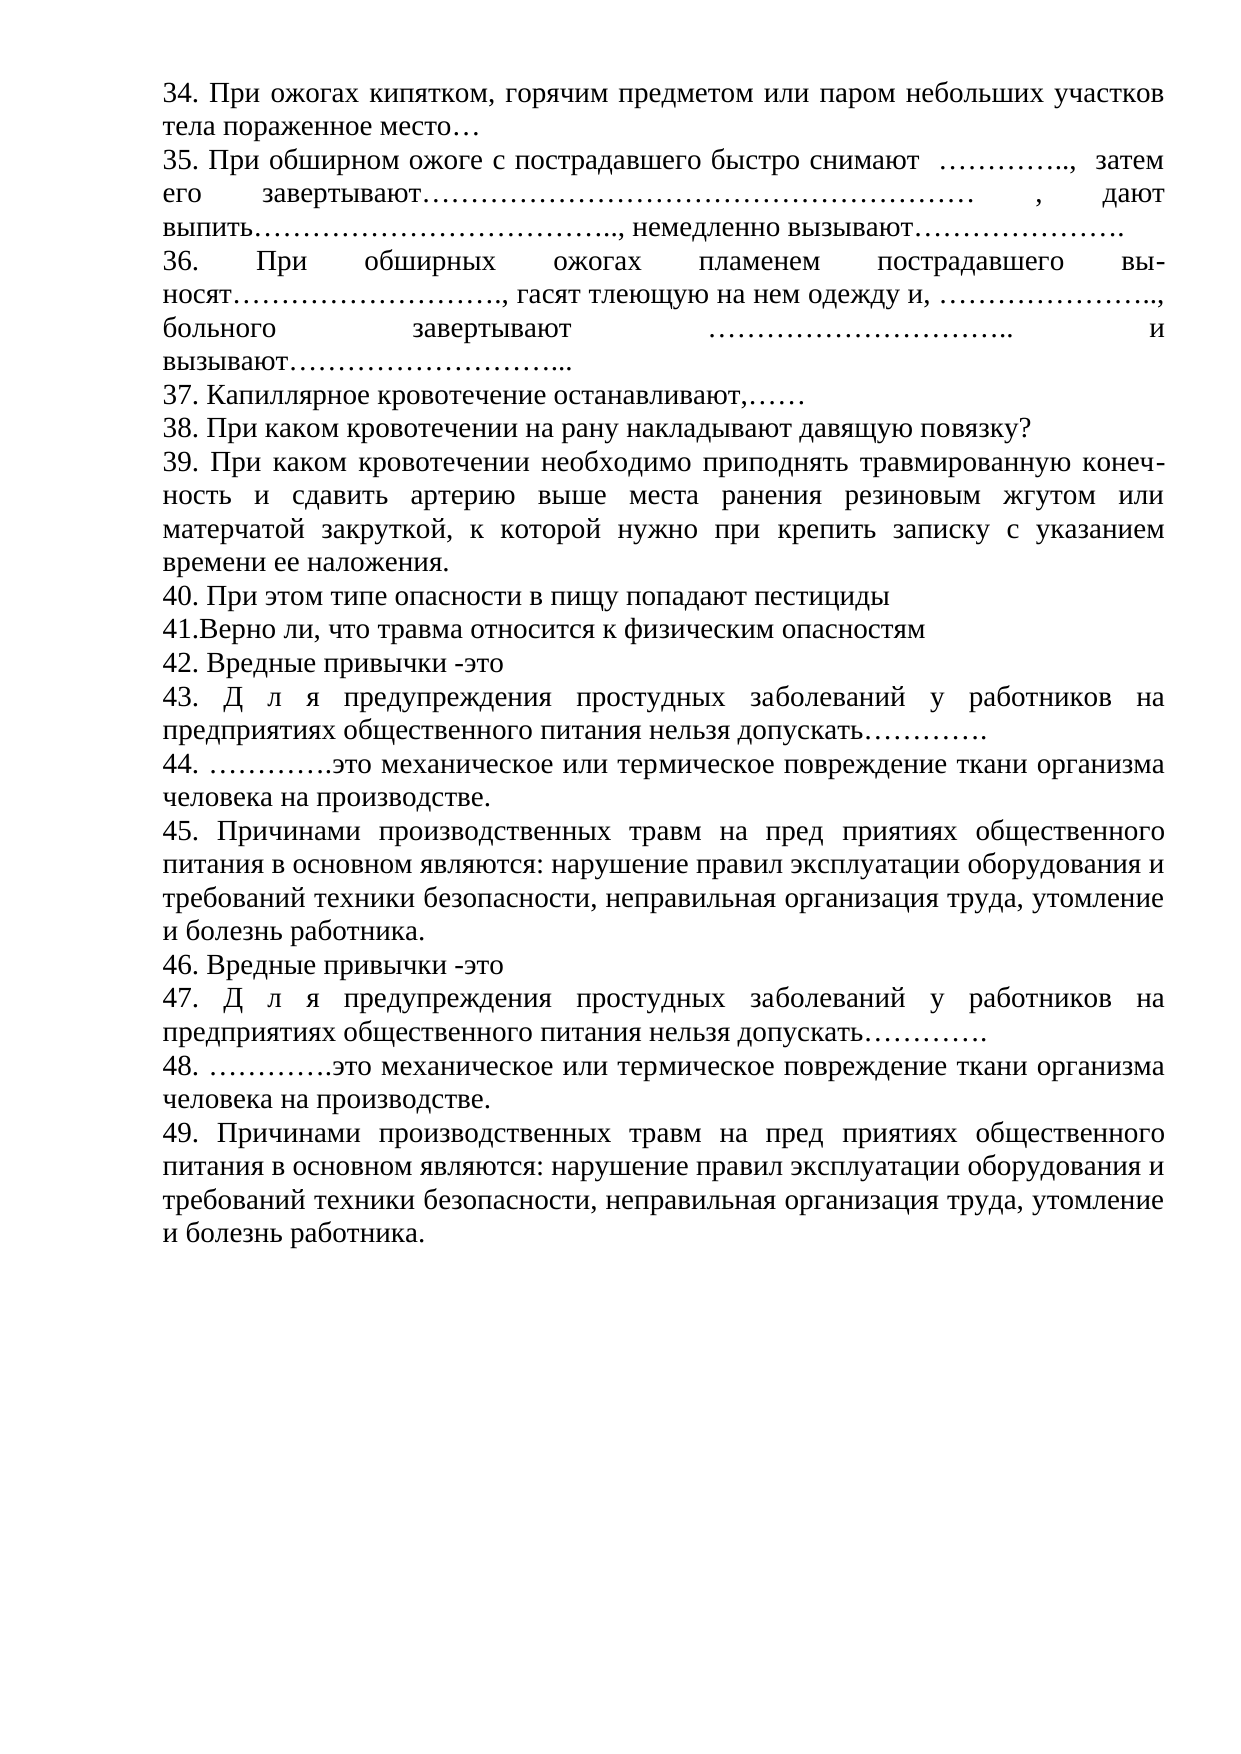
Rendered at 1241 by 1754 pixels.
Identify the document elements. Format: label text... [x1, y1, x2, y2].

text 45. Причинами производственных травм на пред приятиях общественного питания в основном являются: нарушение правил эксплуатации оборудования и требований техники безопасности, неправильная организация труда, утомление и болезнь работника. [162, 813, 1165, 947]
text 41.Верно ли, что травма относится к физическим опасностям [162, 612, 1165, 645]
text 44. ………….это механическое или термическое повреждение ткани организма человека на производстве. [162, 746, 1165, 813]
text 36. При обширных ожогах пламенем пострадавшего выносят………………………., гасят тлеющую на нем одежду и, ………………….., больного завертывают ………………………….. и вызывают………………………... [162, 243, 1165, 377]
text 40. При этом типе опасности в пищу попадают пестициды [162, 578, 1165, 612]
text 46. Вредные привычки -это [162, 947, 1165, 981]
text 34. При ожогах кипятком, горячим предметом или паром небольших участков тела пораженное место… [162, 75, 1165, 142]
text 49. Причинами производственных травм на пред приятиях общественного питания в основном являются: нарушение правил эксплуатации оборудования и требований техники безопасности, неправильная организация труда, утомление и болезнь работника. [162, 1115, 1165, 1249]
text 47. Д л я предупреждения простудных заболеваний у работников на предприятиях общественного питания нельзя допускать…………. [162, 981, 1165, 1048]
text 39. При каком кровотечении необходимо приподнять травмированную конечность и сдавить артерию выше места ранения резиновым жгутом или матерчатой закруткой, к которой нужно при крепить записку с указанием времени ее наложения. [162, 444, 1165, 578]
text 38. При каком кровотечении на рану накладывают давящую повязку? [162, 410, 1165, 444]
text 48. ………….это механическое или термическое повреждение ткани организма человека на производстве. [162, 1048, 1165, 1115]
text 43. Д л я предупреждения простудных заболеваний у работников на предприятиях общественного питания нельзя допускать…………. [162, 679, 1165, 746]
text 42. Вредные привычки -это [162, 645, 1165, 679]
text 35. При обширном ожоге с пострадавшего быстро снимают ………….., затем его завертывают………………………………………………… , дают выпить……………………………….., немедленно вызывают…………………. [162, 142, 1165, 243]
text 37. Капиллярное кровотечение останавливают,…… [162, 377, 1165, 410]
